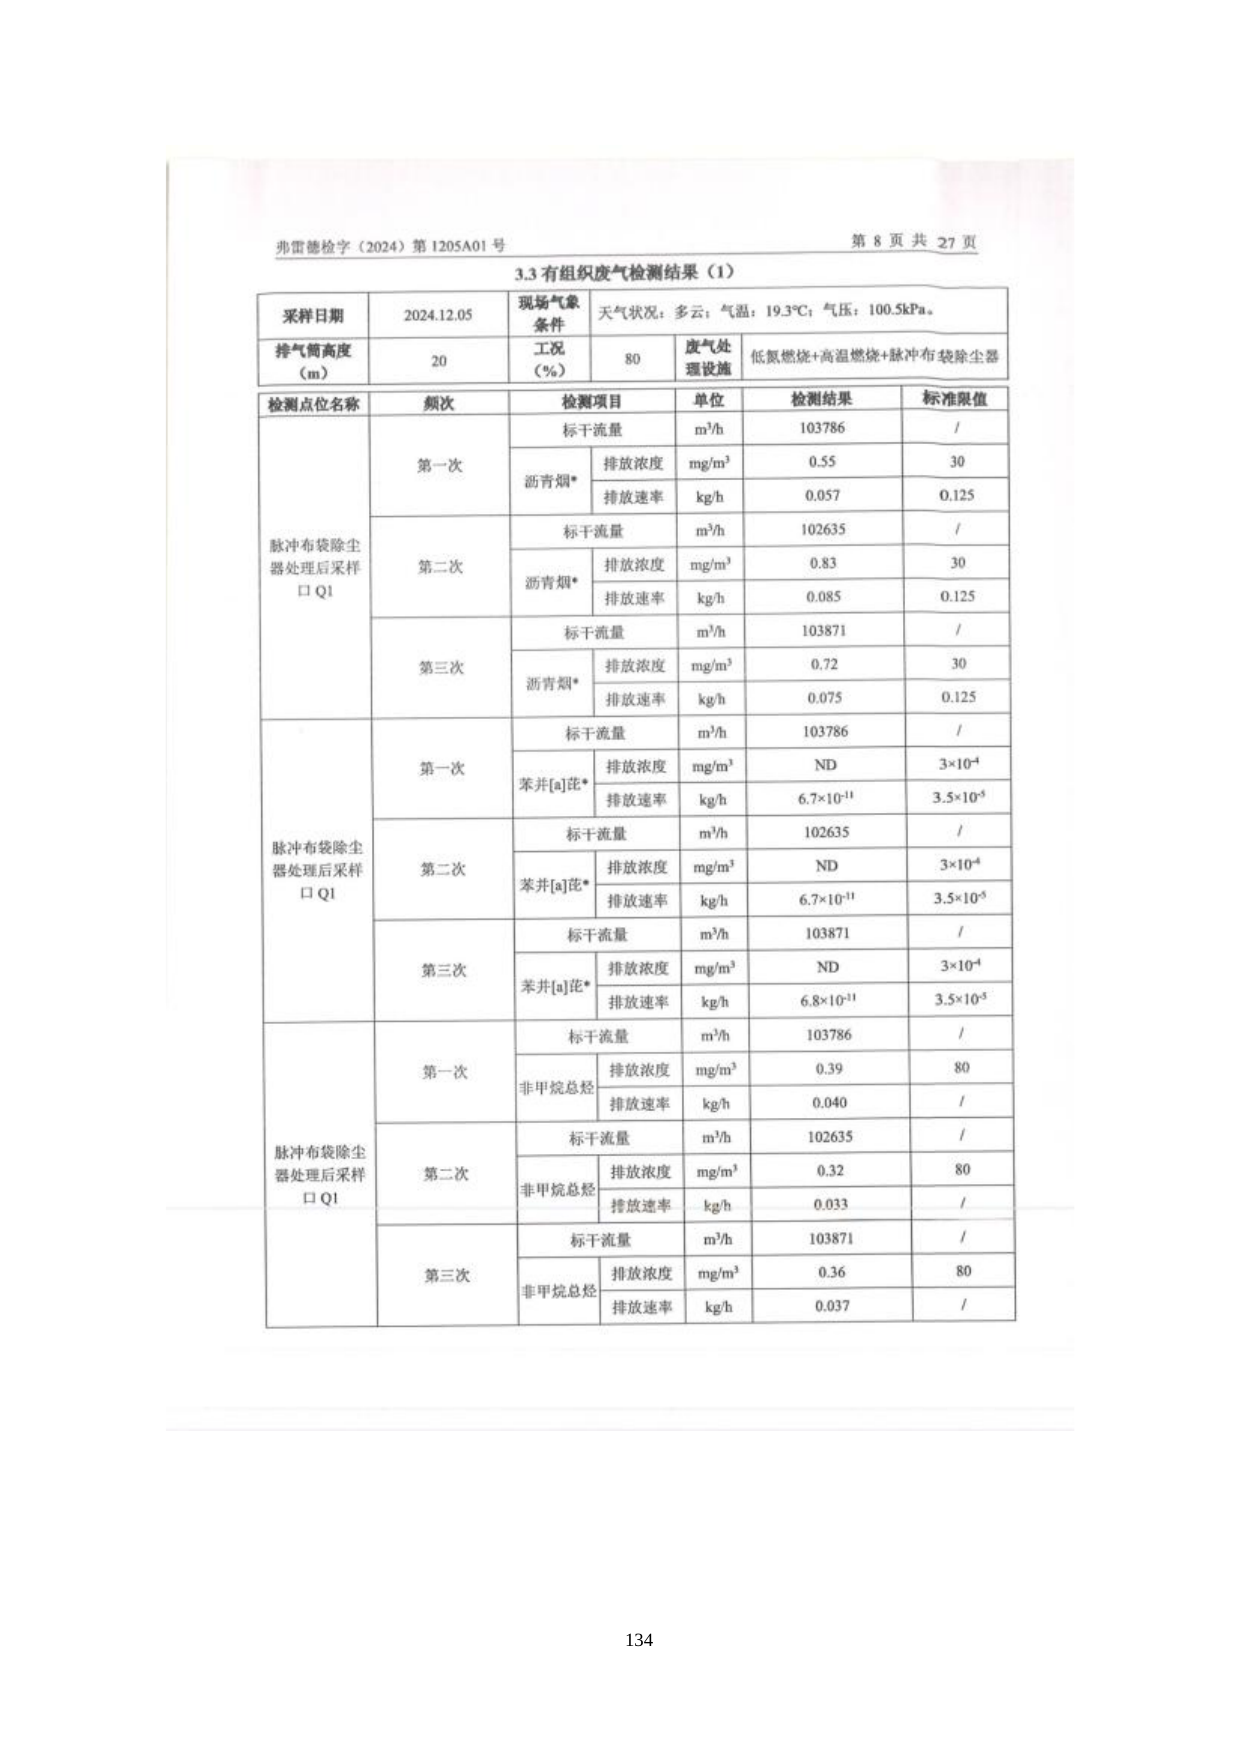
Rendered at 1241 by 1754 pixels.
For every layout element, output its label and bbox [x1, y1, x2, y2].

picture [165, 145, 1075, 1431]
